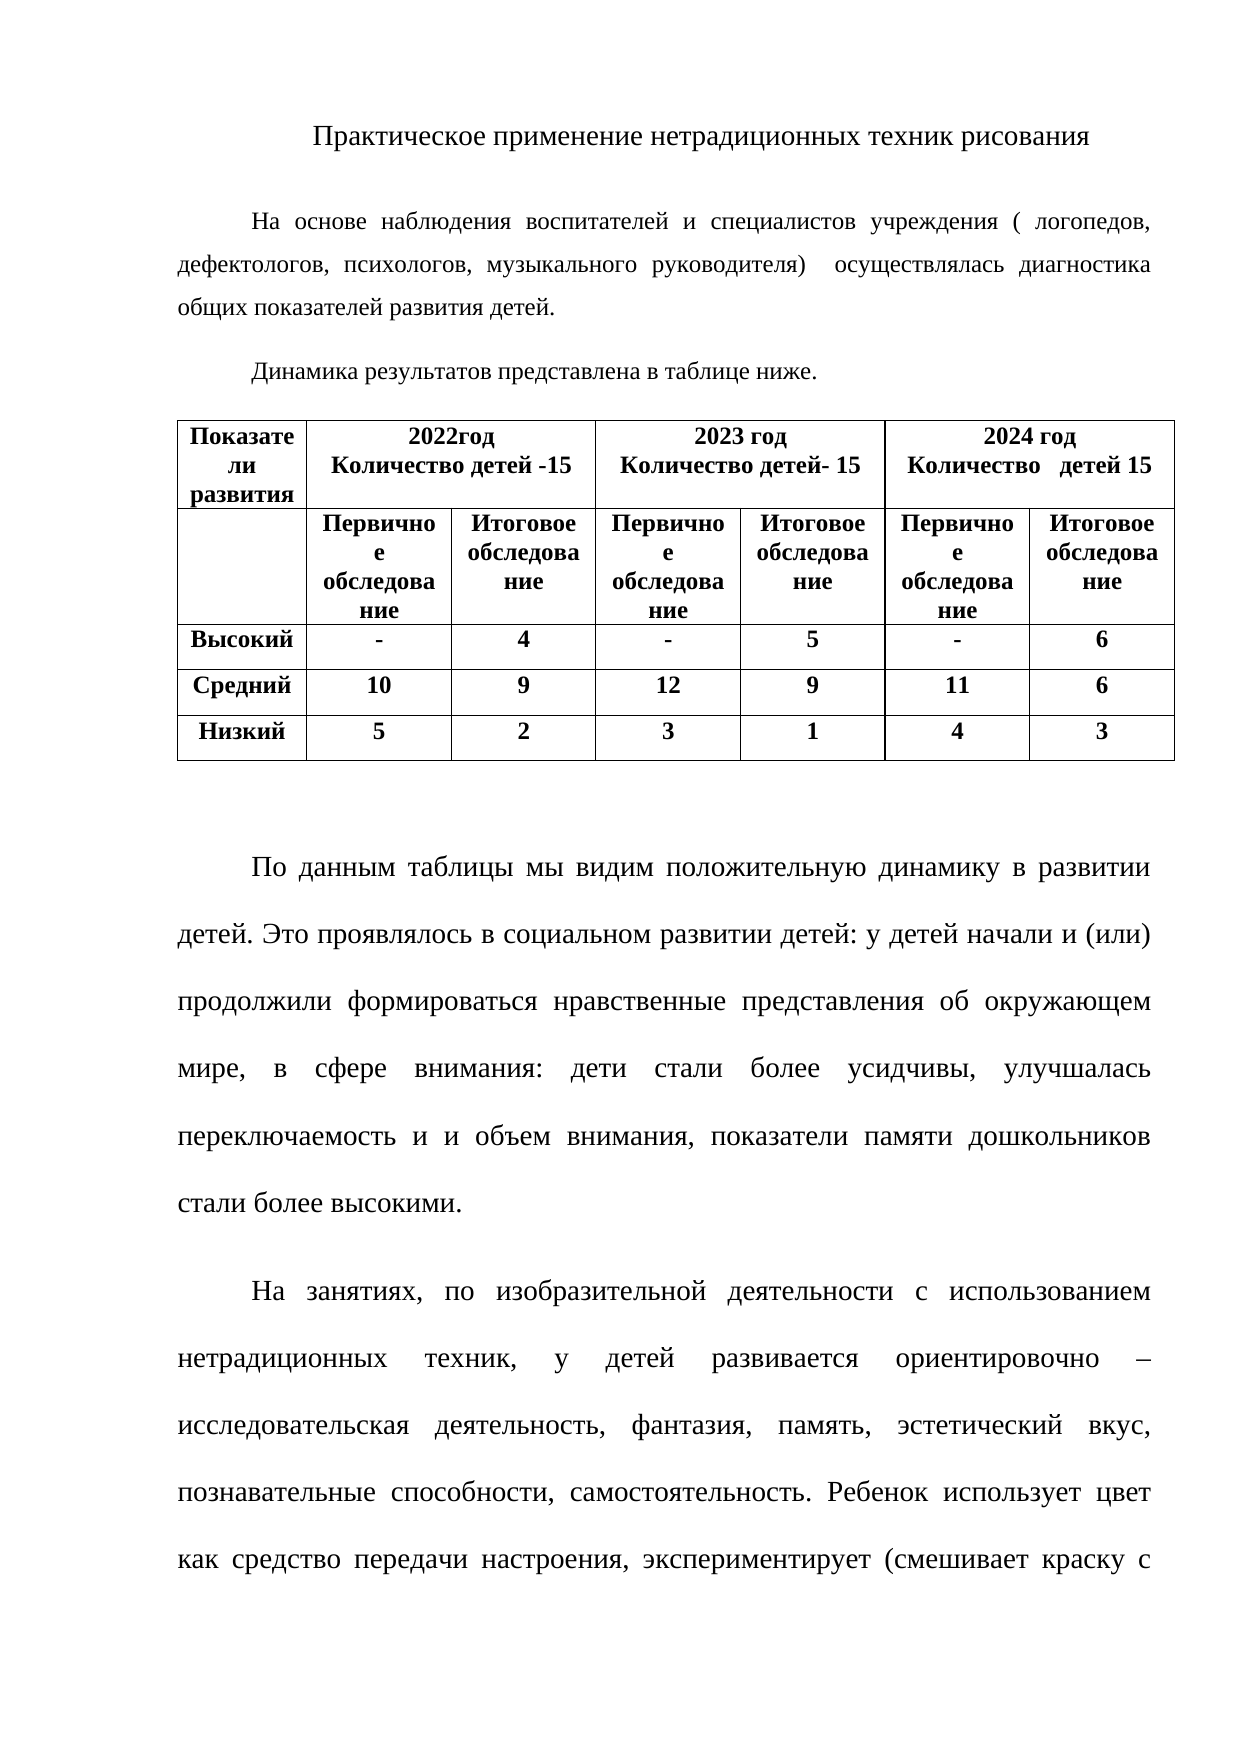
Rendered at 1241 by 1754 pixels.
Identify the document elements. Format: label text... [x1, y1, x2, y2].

table_cell Итоговое обследование [452, 509, 595, 623]
text Динамика результатов представлена в таблице ниже. [177, 356, 1152, 385]
table_cell 9 [741, 670, 884, 715]
table_cell 1 [741, 716, 884, 760]
table_cell 12 [596, 670, 740, 715]
table_cell 11 [886, 670, 1029, 715]
table_cell 9 [452, 670, 595, 715]
table_cell Средний [178, 670, 306, 715]
table_cell 3 [596, 716, 740, 760]
text На основе наблюдения воспитателей и специалистов учреждения ( логопедов, дефектологов, психологов, музыкального руководителя) осуществлялась диагностика общих показателей развития детей. [177, 206, 1152, 321]
table_cell - [307, 625, 451, 669]
table_cell Первичное обследование [886, 509, 1029, 623]
table_cell Высокий [178, 625, 306, 669]
table_cell - [886, 625, 1029, 669]
table_cell 6 [1030, 625, 1174, 669]
table_cell 5 [307, 716, 451, 760]
table_cell - [596, 625, 740, 669]
table_cell Итоговое обследование [1030, 509, 1174, 623]
table_cell Низкий [178, 716, 306, 760]
text По данным таблицы мы видим положительную динамику в развитии детей. Это проявлялось в социальном развитии детей: у детей начали и (или) продолжили формироваться нравственные представления об окружающем мире, в сфере внимания: дети стали более усидчивы, улучшалась переключаемость и и объем внимания, показатели памяти дошкольников стали более высокими. [177, 849, 1152, 1218]
text Практическое применение нетрадиционных техник рисования [177, 118, 1152, 152]
table_header 2023 год Количество детей- 15 [596, 421, 884, 507]
table_cell 5 [741, 625, 884, 669]
table_cell 6 [1030, 670, 1174, 715]
table_cell 10 [307, 670, 451, 715]
table_cell Первичное обследование [596, 509, 740, 623]
table_header 2024 год Количество детей 15 [886, 421, 1174, 507]
table_cell 2 [452, 716, 595, 760]
table_cell 3 [1030, 716, 1174, 760]
table_header 2022год Количество детей -15 [307, 421, 595, 507]
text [177, 1273, 1152, 1574]
table_cell 4 [452, 625, 595, 669]
table_header Показатели развития [178, 421, 306, 507]
table_cell Первичное обследование [307, 509, 451, 623]
table_cell Итоговое обследование [741, 509, 884, 623]
table_cell 4 [886, 716, 1029, 760]
table_cell [178, 509, 306, 623]
